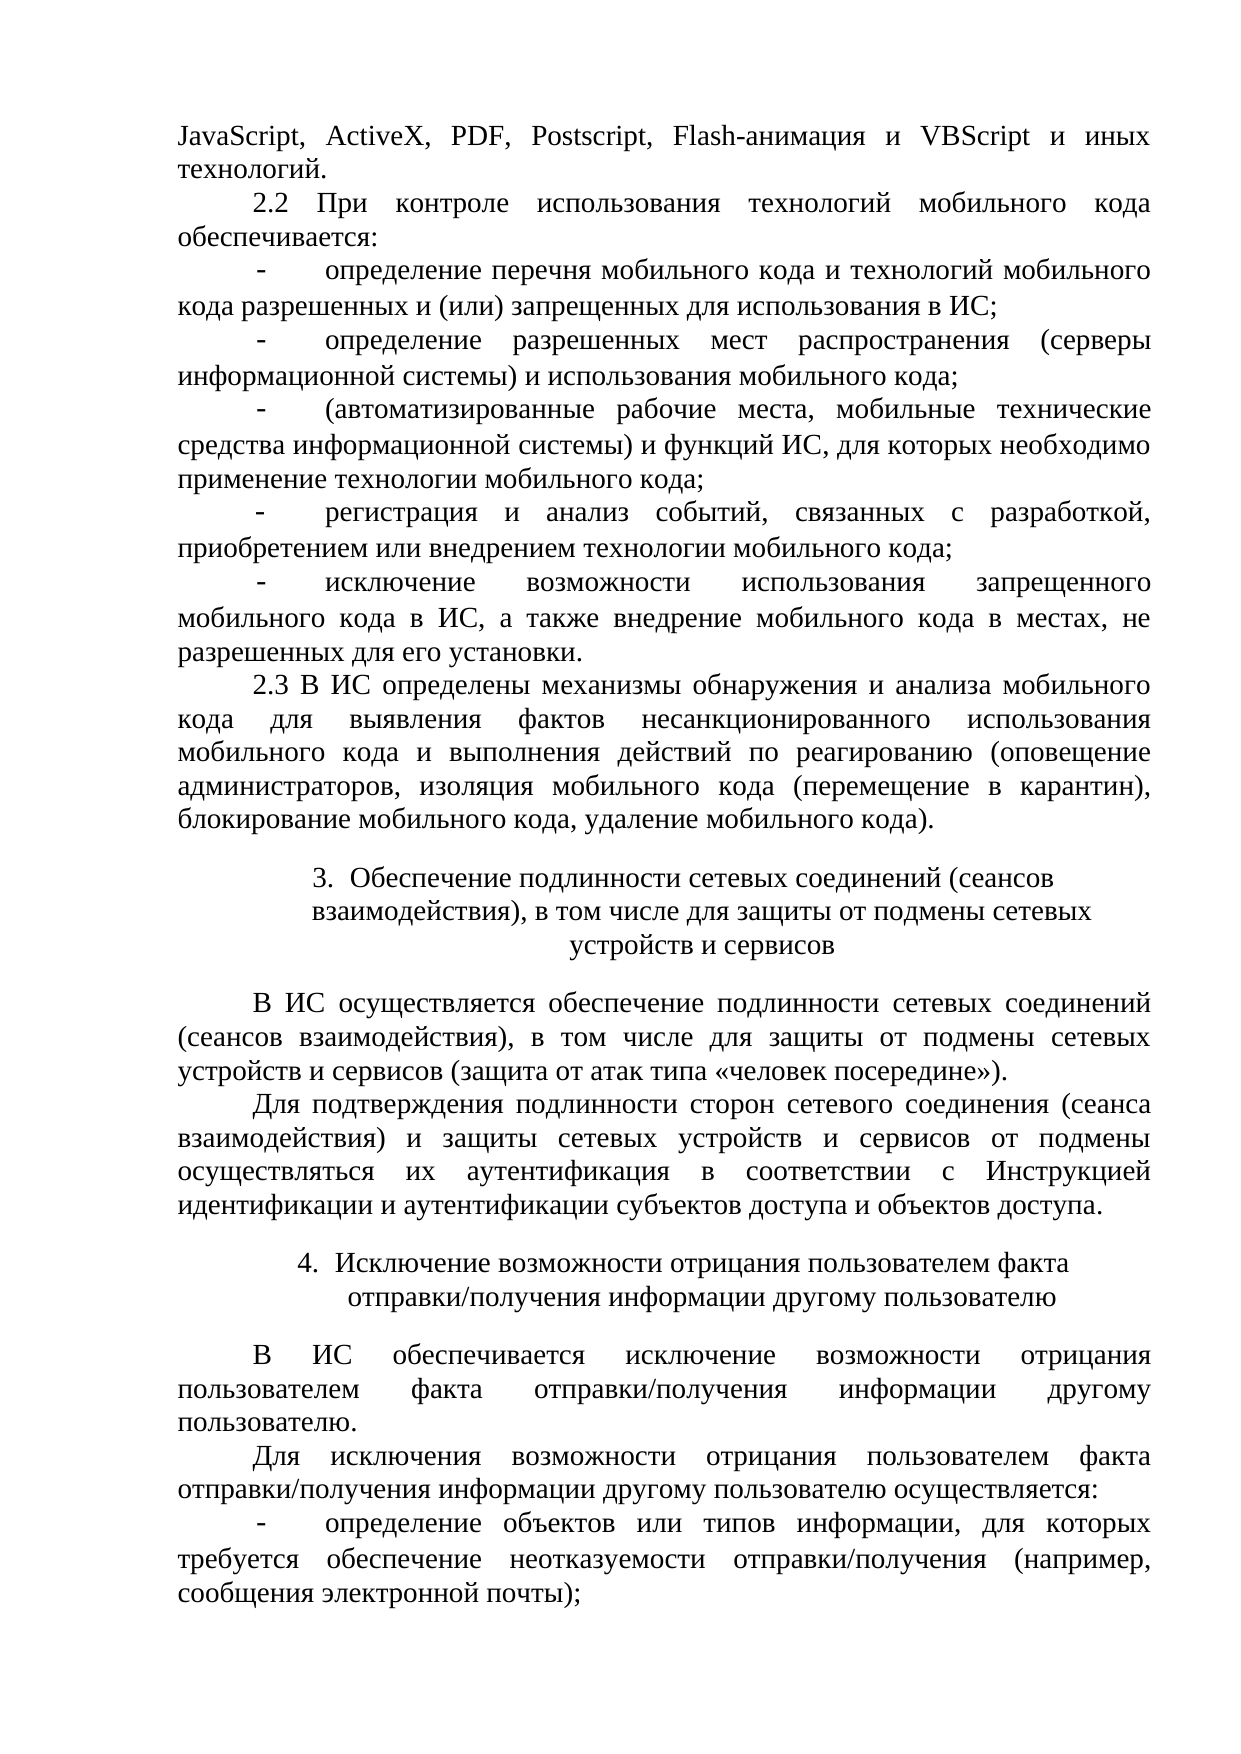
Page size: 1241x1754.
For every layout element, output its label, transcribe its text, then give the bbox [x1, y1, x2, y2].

list (автоматизированные рабочие места, мобильные технические средства информационной системы) и функций ИС, для которых необходимо применение технологии мобильного кода; [177, 391, 1152, 494]
list 2.2 При контроле использования технологий мобильного кода обеспечивается: [177, 185, 1152, 252]
list 2.3 В ИС определены механизмы обнаружения и анализа мобильного кода для выявления фактов несанкционированного использования мобильного кода и выполнения действий по реагированию (оповещение администраторов, изоляция мобильного кода (перемещение в карантин), блокирование мобильного кода, удаление мобильного кода). [177, 667, 1152, 835]
list определение объектов или типов информации, для которых требуется обеспечение неотказуемости отправки/получения (например, сообщения электронной почты); [177, 1505, 1152, 1608]
list Для исключения возможности отрицания пользователем факта отправки/получения информации другому пользователю осуществляется: [177, 1438, 1152, 1505]
list определение перечня мобильного кода и технологий мобильного кода разрешенных и (или) запрещенных для использования в ИС; [177, 252, 1152, 322]
list Для подтверждения подлинности сторон сетевого соединения (сеанса взаимодействия) и защиты сетевых устройств и сервисов от подмены осуществляться их аутентификация в соответствии с Инструкцией идентификации и аутентификации субъектов доступа и объектов доступа. [177, 1086, 1152, 1220]
list определение разрешенных мест распространения (серверы информационной системы) и использования мобильного кода; [177, 322, 1152, 391]
list исключение возможности использования запрещенного мобильного кода в ИС, а также внедрение мобильного кода в местах, не разрешенных для его установки. [177, 564, 1152, 667]
list Обеспечение подлинности сетевых соединений (сеансов взаимодействия), в том числе для защиты от подмены сетевых устройств и сервисов [215, 860, 1152, 961]
list В ИС обеспечивается исключение возможности отрицания пользователем факта отправки/получения информации другому пользователю. [177, 1337, 1152, 1438]
list Исключение возможности отрицания пользователем факта отправки/получения информации другому пользователю [215, 1245, 1152, 1312]
list регистрация и анализ событий, связанных с разработкой, приобретением или внедрением технологии мобильного кода; [177, 494, 1152, 564]
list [177, 118, 1152, 185]
list В ИС осуществляется обеспечение подлинности сетевых соединений (сеансов взаимодействия), в том числе для защиты от подмены сетевых устройств и сервисов (защита от атак типа «человек посередине»). [177, 986, 1152, 1086]
